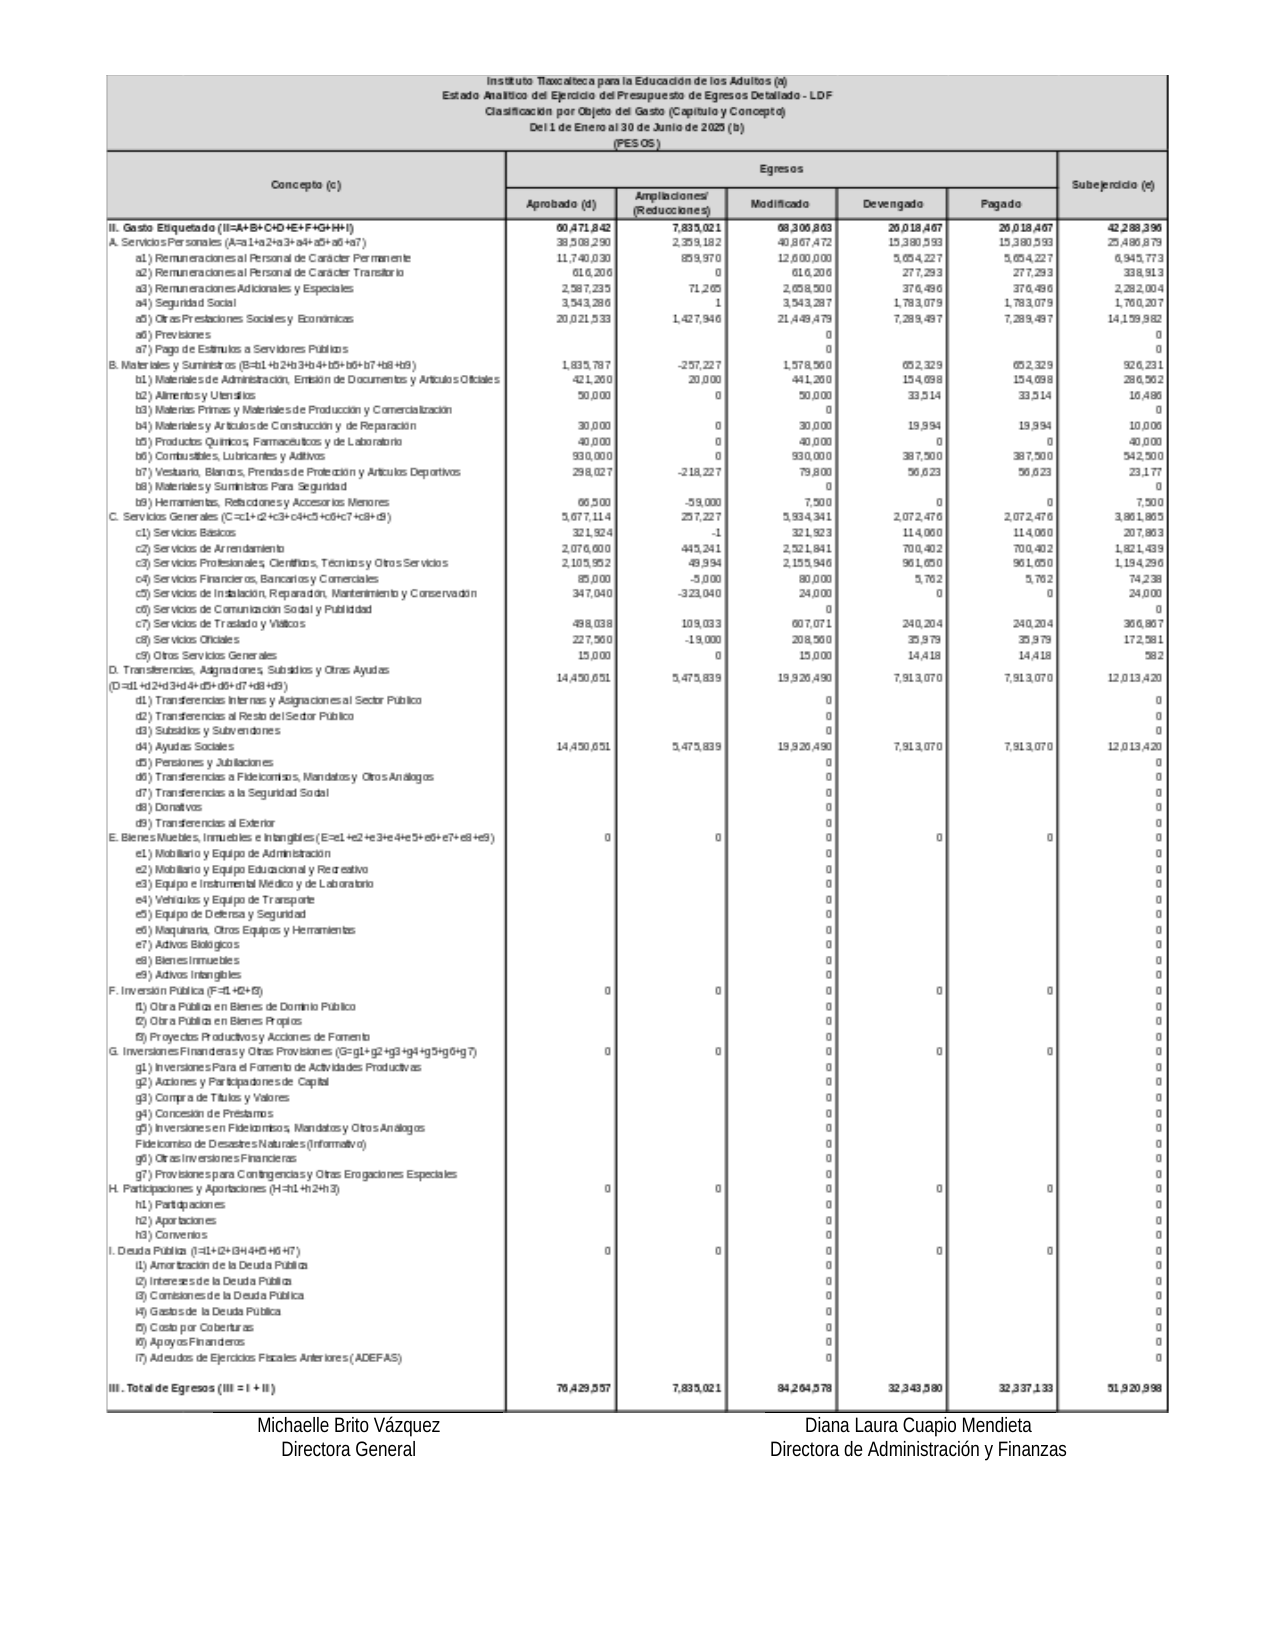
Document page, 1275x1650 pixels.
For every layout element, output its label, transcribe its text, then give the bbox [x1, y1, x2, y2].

table_header Michaelle Brito Vázquez Directora General [64, 1413, 633, 1531]
table_header Diana Laura Cuapio Mendieta Directora de Administración y Finanzas [634, 1413, 1203, 1531]
